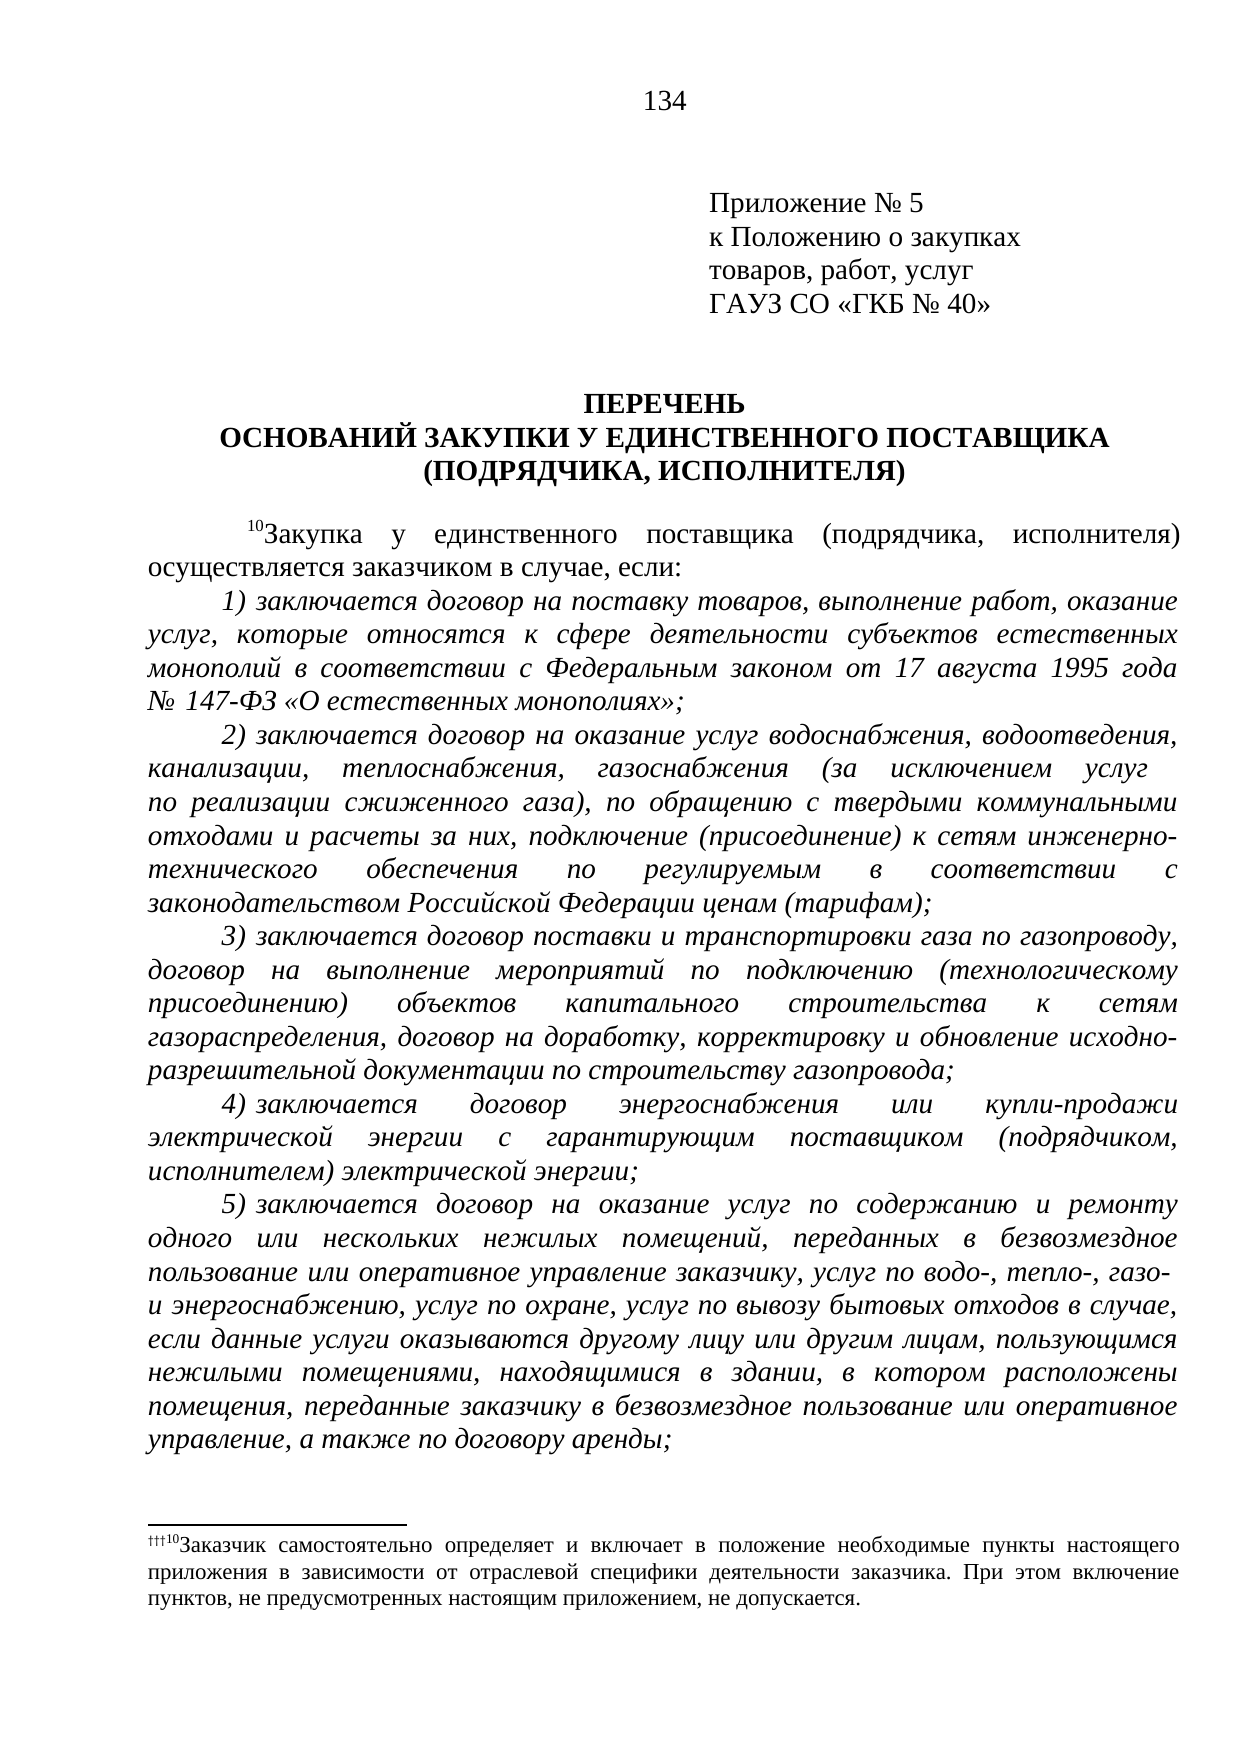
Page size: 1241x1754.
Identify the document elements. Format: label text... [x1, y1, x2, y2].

text ОСНОВАНИЙ ЗАКУПКИ У ЕДИНСТВЕННОГО ПОСТАВЩИКА [148, 420, 1181, 453]
text 4) заключается договор энергоснабжения или купли-продажи электрической энергии с гарантирующим поставщиком (подрядчиком, исполнителем) электрической энергии; [148, 1086, 1181, 1187]
text 1) заключается договор на поставку товаров, выполнение работ, оказание услуг, которые относятся к сфере деятельности субъектов естественных монополий в соответствии с Федеральным законом от 17 августа 1995 года № 147-ФЗ «О естественных монополиях»; [148, 583, 1181, 717]
text 5) заключается договор на оказание услуг по содержанию и ремонту одного или нескольких нежилых помещений, переданных в безвозмездное пользование или оперативное управление заказчику, услуг по водо-, тепло-, газо- и энергоснабжению, услуг по охране, услуг по вывозу бытовых отходов в случае, если данные услуги оказываются другому лицу или другим лицам, пользующимся нежилыми помещениями, находящимися в здании, в котором расположены помещения, переданные заказчику в безвозмездное пользование или оперативное управление, а также по договору аренды; [148, 1187, 1181, 1455]
text ГАУЗ СО «ГКБ № 40» [148, 286, 1181, 319]
text (ПОДРЯДЧИКА, ИСПОЛНИТЕЛЯ) [148, 453, 1181, 487]
text Приложение № 5 [148, 185, 1181, 219]
text 2) заключается договор на оказание услуг водоснабжения, водоотведения, канализации, теплоснабжения, газоснабжения (за исключением услуг по реализации сжиженного газа), по обращению с твердыми коммунальными отходами и расчеты за них, подключение (присоединение) к сетям инженерно-технического обеспечения по регулируемым в соответствии с законодательством Российской Федерации ценам (тарифам); [148, 717, 1181, 918]
text к Положению о закупках [148, 219, 1181, 252]
text товаров, работ, услуг [148, 252, 1181, 286]
text 10Закупка у единственного поставщика (подрядчика, исполнителя) осуществляется заказчиком в случае, если: [148, 516, 1181, 583]
text 3) заключается договор поставки и транспортировки газа по газопроводу, договор на выполнение мероприятий по подключению (технологическому присоединению) объектов капитального строительства к сетям газораспределения, договор на доработку, корректировку и обновление исходно-разрешительной документации по строительству газопровода; [148, 918, 1181, 1086]
text ПЕРЕЧЕНЬ [148, 386, 1181, 420]
